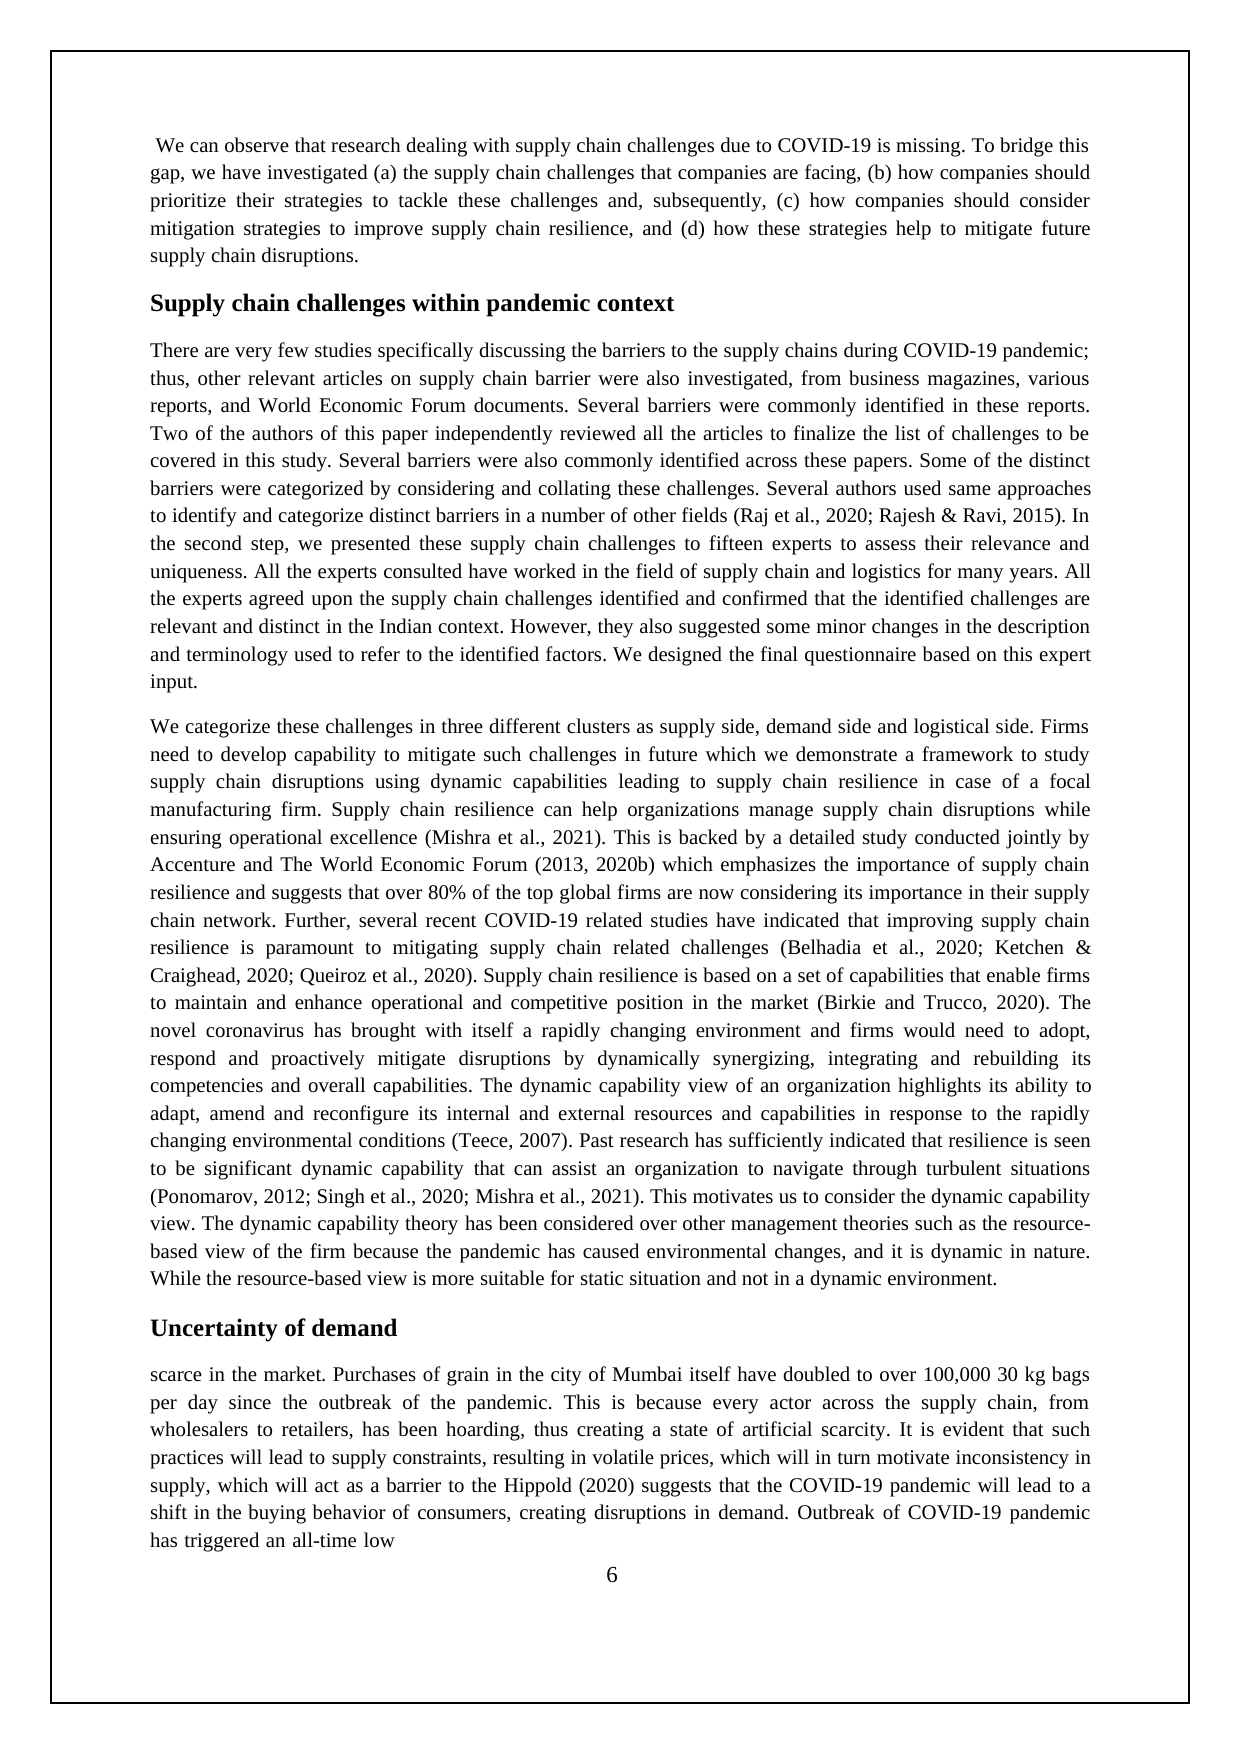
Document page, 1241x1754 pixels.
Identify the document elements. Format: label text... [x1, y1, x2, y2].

text We can observe that research dealing with supply chain challenges due to COVID-19 is missing. To bridge this gap, we have investigated (a) the supply chain challenges that companies are facing, (b) how companies should prioritize their strategies to tackle these challenges and, subsequently, (c) how companies should consider mitigation strategies to improve supply chain resilience, and (d) how these strategies help to mitigate future supply chain disruptions. [150, 133, 1091, 267]
subtitle Supply chain challenges within pandemic context [150, 288, 1107, 317]
text There are very few studies specifically discussing the barriers to the supply chains during COVID-19 pandemic; thus, other relevant articles on supply chain barrier were also investigated, from business magazines, various reports, and World Economic Forum documents. Several barriers were commonly identified in these reports. Two of the authors of this paper independently reviewed all the articles to finalize the list of challenges to be covered in this study. Several barriers were also commonly identified across these papers. Some of the distinct barriers were categorized by considering and collating these challenges. Several authors used same approaches to identify and categorize distinct barriers in a number of other fields (Raj et al., 2020; Rajesh & Ravi, 2015). In the second step, we presented these supply chain challenges to fifteen experts to assess their relevance and uniqueness. All the experts consulted have worked in the field of supply chain and logistics for many years. All the experts agreed upon the supply chain challenges identified and confirmed that the identified challenges are relevant and distinct in the Indian context. However, they also suggested some minor changes in the description and terminology used to refer to the identified factors. We designed the final questionnaire based on this expert input. [150, 338, 1091, 693]
text scarce in the market. Purchases of grain in the city of Mumbai itself have doubled to over 100,000 30 kg bags per day since the outbreak of the pandemic. This is because every actor across the supply chain, from wholesalers to retailers, has been hoarding, thus creating a state of artificial scarcity. It is evident that such practices will lead to supply constraints, resulting in volatile prices, which will in turn motivate inconsistency in supply, which will act as a barrier to the Hippold (2020) suggests that the COVID-19 pandemic will lead to a shift in the buying behavior of consumers, creating disruptions in demand. Outbreak of COVID-19 pandemic has triggered an all-time low [150, 1362, 1091, 1552]
subtitle Uncertainty of demand [150, 1313, 1107, 1341]
text We categorize these challenges in three different clusters as supply side, demand side and logistical side. Firms need to develop capability to mitigate such challenges in future which we demonstrate a framework to study supply chain disruptions using dynamic capabilities leading to supply chain resilience in case of a focal manufacturing firm. Supply chain resilience can help organizations manage supply chain disruptions while ensuring operational excellence (Mishra et al., 2021). This is backed by a detailed study conducted jointly by Accenture and The World Economic Forum (2013, 2020b) which emphasizes the importance of supply chain resilience and suggests that over 80% of the top global firms are now considering its importance in their supply chain network. Further, several recent COVID-19 related studies have indicated that improving supply chain resilience is paramount to mitigating supply chain related challenges (Belhadia et al., 2020; Ketchen & Craighead, 2020; Queiroz et al., 2020). Supply chain resilience is based on a set of capabilities that enable firms to maintain and enhance operational and competitive position in the market (Birkie and Trucco, 2020). The novel coronavirus has brought with itself a rapidly changing environment and firms would need to adopt, respond and proactively mitigate disruptions by dynamically synergizing, integrating and rebuilding its competencies and overall capabilities. The dynamic capability view of an organization highlights its ability to adapt, amend and reconfigure its internal and external resources and capabilities in response to the rapidly changing environmental conditions (Teece, 2007). Past research has sufficiently indicated that resilience is seen to be significant dynamic capability that can assist an organization to navigate through turbulent situations (Ponomarov, 2012; Singh et al., 2020; Mishra et al., 2021). This motivates us to consider the dynamic capability view. The dynamic capability theory has been considered over other management theories such as the resource-based view of the firm because the pandemic has caused environmental changes, and it is dynamic in nature. While the resource-based view is more suitable for static situation and not in a dynamic environment. [150, 714, 1092, 1290]
